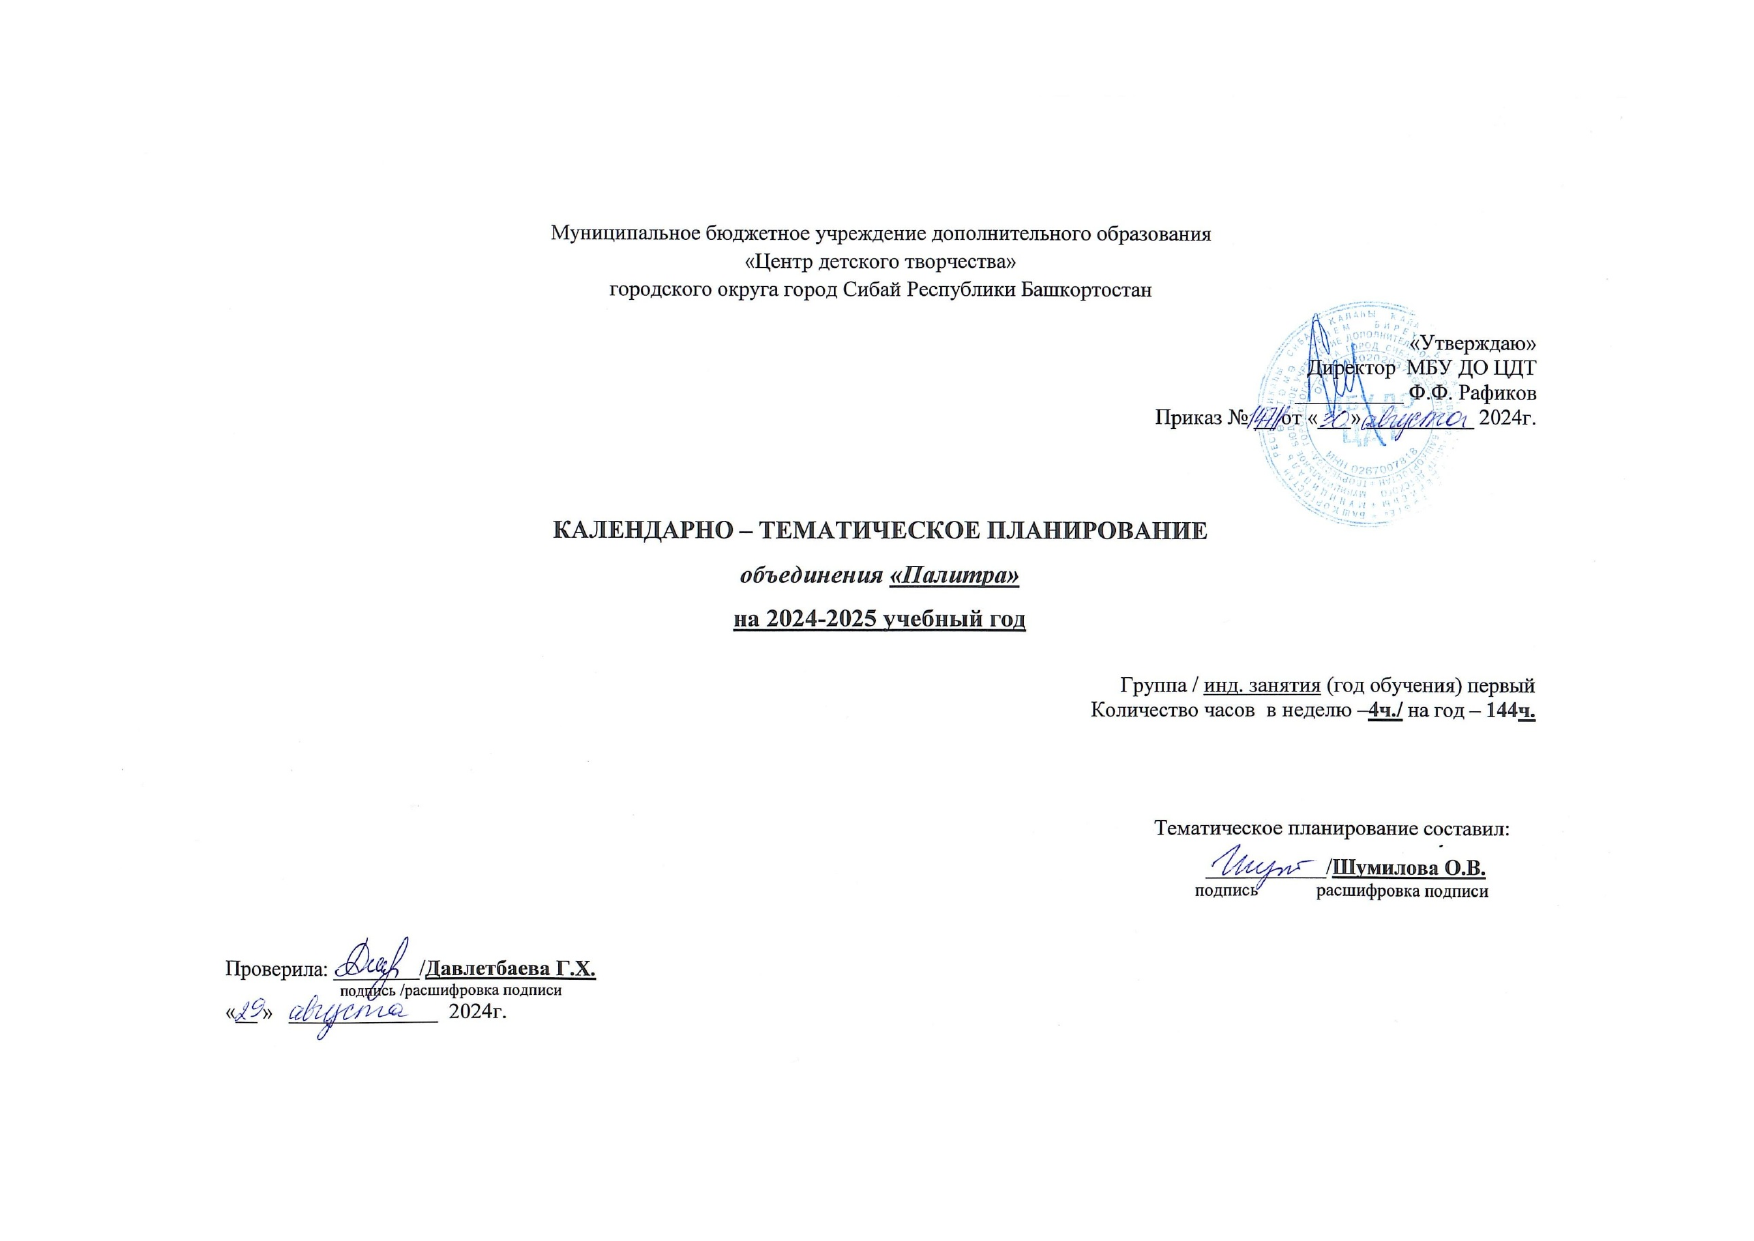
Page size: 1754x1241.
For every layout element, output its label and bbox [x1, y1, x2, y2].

picture [118, 88, 1636, 1063]
